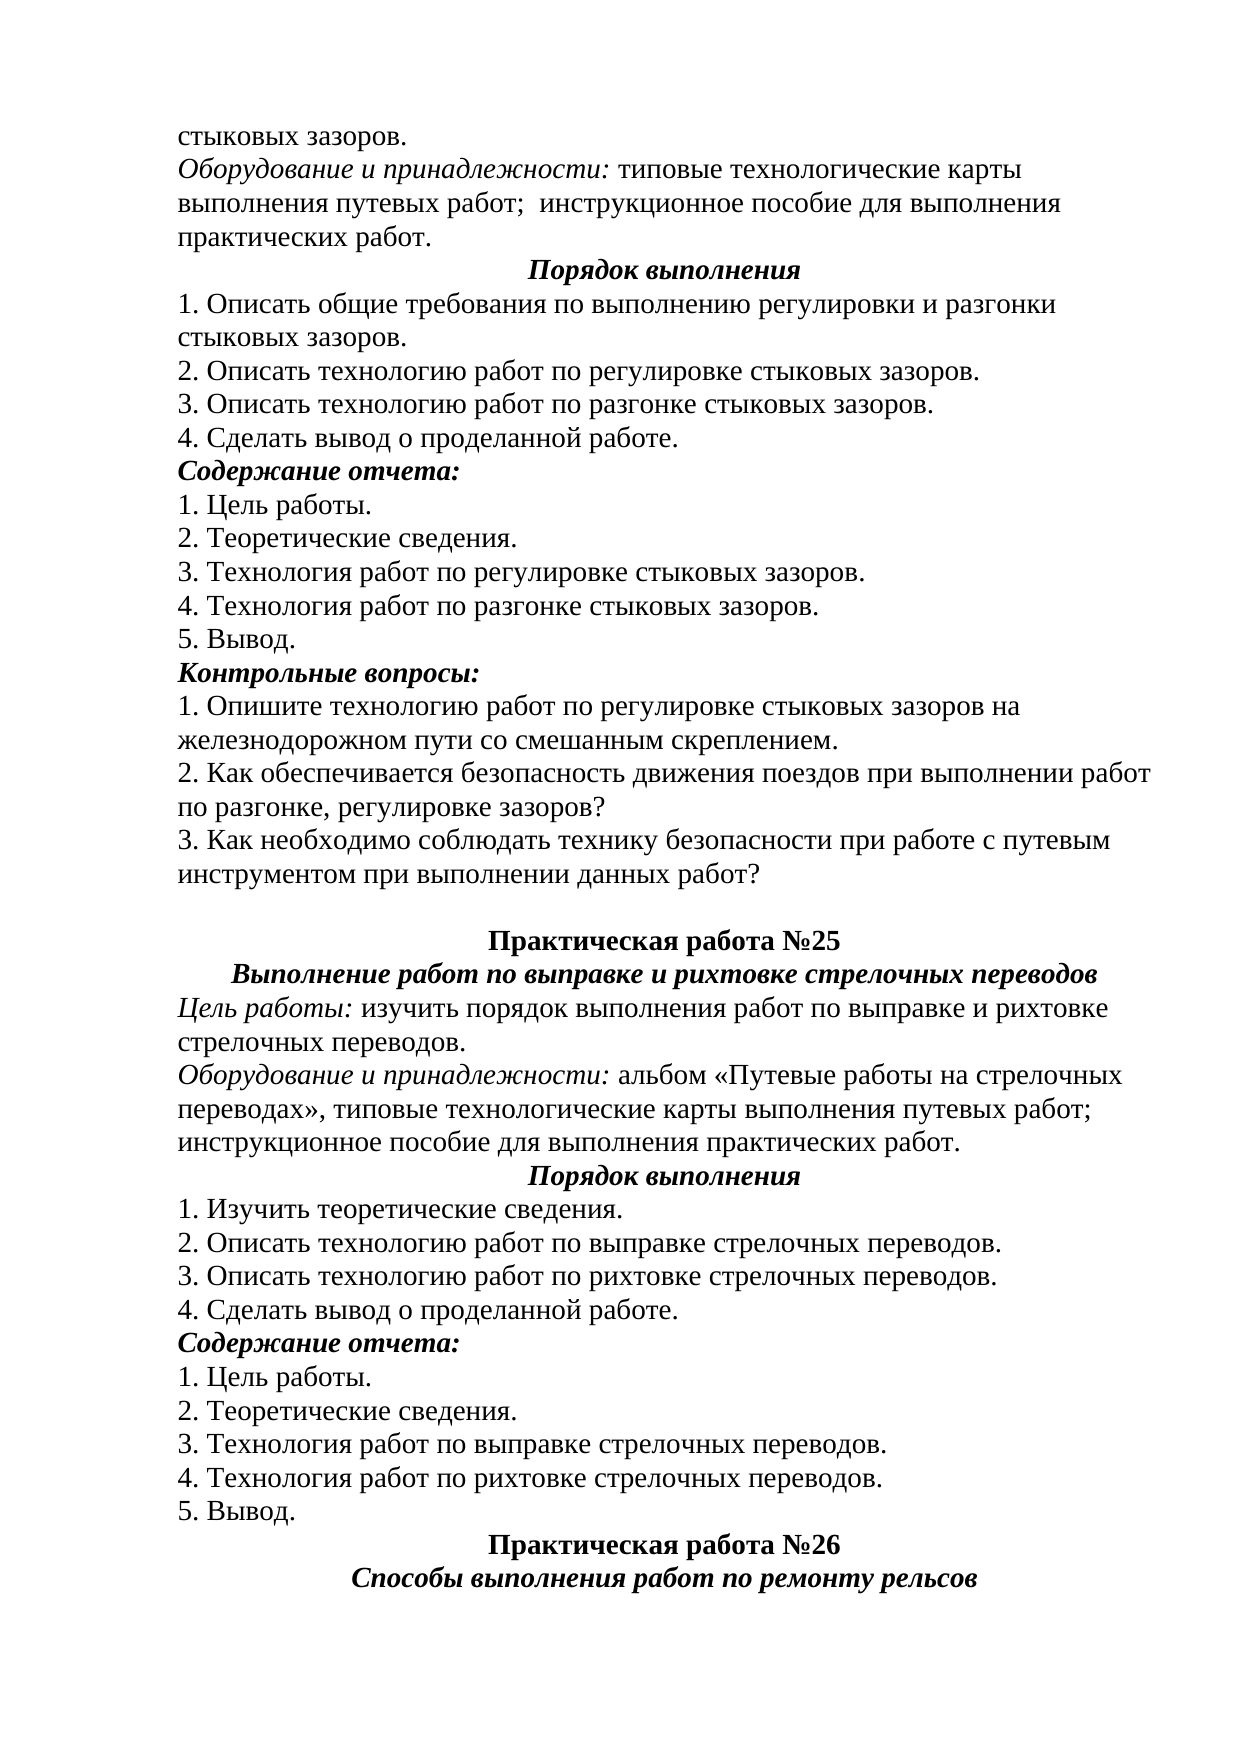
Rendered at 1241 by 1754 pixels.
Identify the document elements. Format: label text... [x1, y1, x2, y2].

title Способы выполнения работ по ремонту рельсов [177, 1560, 1152, 1594]
text 5. Вывод. [177, 621, 1152, 655]
text Цель работы: изучить порядок выполнения работ по выправке и рихтовке стрелочных переводов. [177, 990, 1152, 1057]
text 1. Цель работы. [177, 1359, 1152, 1393]
text 2. Как обеспечивается безопасность движения поездов при выполнении работ по разгонке, регулировке зазоров? [177, 755, 1152, 822]
text 2. Описать технологию работ по выправке стрелочных переводов. [177, 1225, 1152, 1258]
text 2. Теоретические сведения. [177, 521, 1152, 554]
text 2. Описать технологию работ по регулировке стыковых зазоров. [177, 353, 1152, 386]
text стыковых зазоров. [177, 118, 1152, 152]
text 2. Теоретические сведения. [177, 1393, 1152, 1426]
text 4. Сделать вывод о проделанной работе. [177, 1292, 1152, 1326]
text 3. Как необходимо соблюдать технику безопасности при работе с путевым инструментом при выполнении данных работ? [177, 822, 1152, 889]
text 4. Технология работ по рихтовке стрелочных переводов. [177, 1460, 1152, 1493]
text 1. Описать общие требования по выполнению регулировки и разгонки стыковых зазоров. [177, 286, 1152, 353]
text 4. Сделать вывод о проделанной работе. [177, 420, 1152, 453]
text 3. Технология работ по выправке стрелочных переводов. [177, 1426, 1152, 1460]
text Порядок выполнения [177, 1158, 1152, 1191]
text 1. Изучить теоретические сведения. [177, 1191, 1152, 1225]
text 1. Цель работы. [177, 487, 1152, 521]
text Содержание отчета: [177, 453, 1152, 487]
text Выполнение работ по выправке и рихтовке стрелочных переводов [177, 957, 1152, 990]
text Оборудование и принадлежности: типовые технологические карты выполнения путевых работ; инструкционное пособие для выполнения практических работ. [177, 152, 1152, 252]
text 4. Технология работ по разгонке стыковых зазоров. [177, 588, 1152, 621]
text железнодорожном пути со смешанным скреплением. [177, 722, 1152, 755]
text Содержание отчета: [177, 1326, 1152, 1359]
text Практическая работа №26 [177, 1527, 1152, 1560]
text 5. Вывод. [177, 1493, 1152, 1527]
text 1. Опишите технологию работ по регулировке стыковых зазоров на [177, 688, 1152, 722]
text 3. Описать технологию работ по рихтовке стрелочных переводов. [177, 1258, 1152, 1292]
text Практическая работа №25 [177, 923, 1152, 957]
text Оборудование и принадлежности: альбом «Путевые работы на стрелочных переводах», типовые технологические карты выполнения путевых работ; инструкционное пособие для выполнения практических работ. [177, 1057, 1152, 1158]
text Порядок выполнения [177, 252, 1152, 286]
text Контрольные вопросы: [177, 655, 1152, 688]
text 3. Технология работ по регулировке стыковых зазоров. [177, 554, 1152, 588]
text 3. Описать технологию работ по разгонке стыковых зазоров. [177, 386, 1152, 420]
